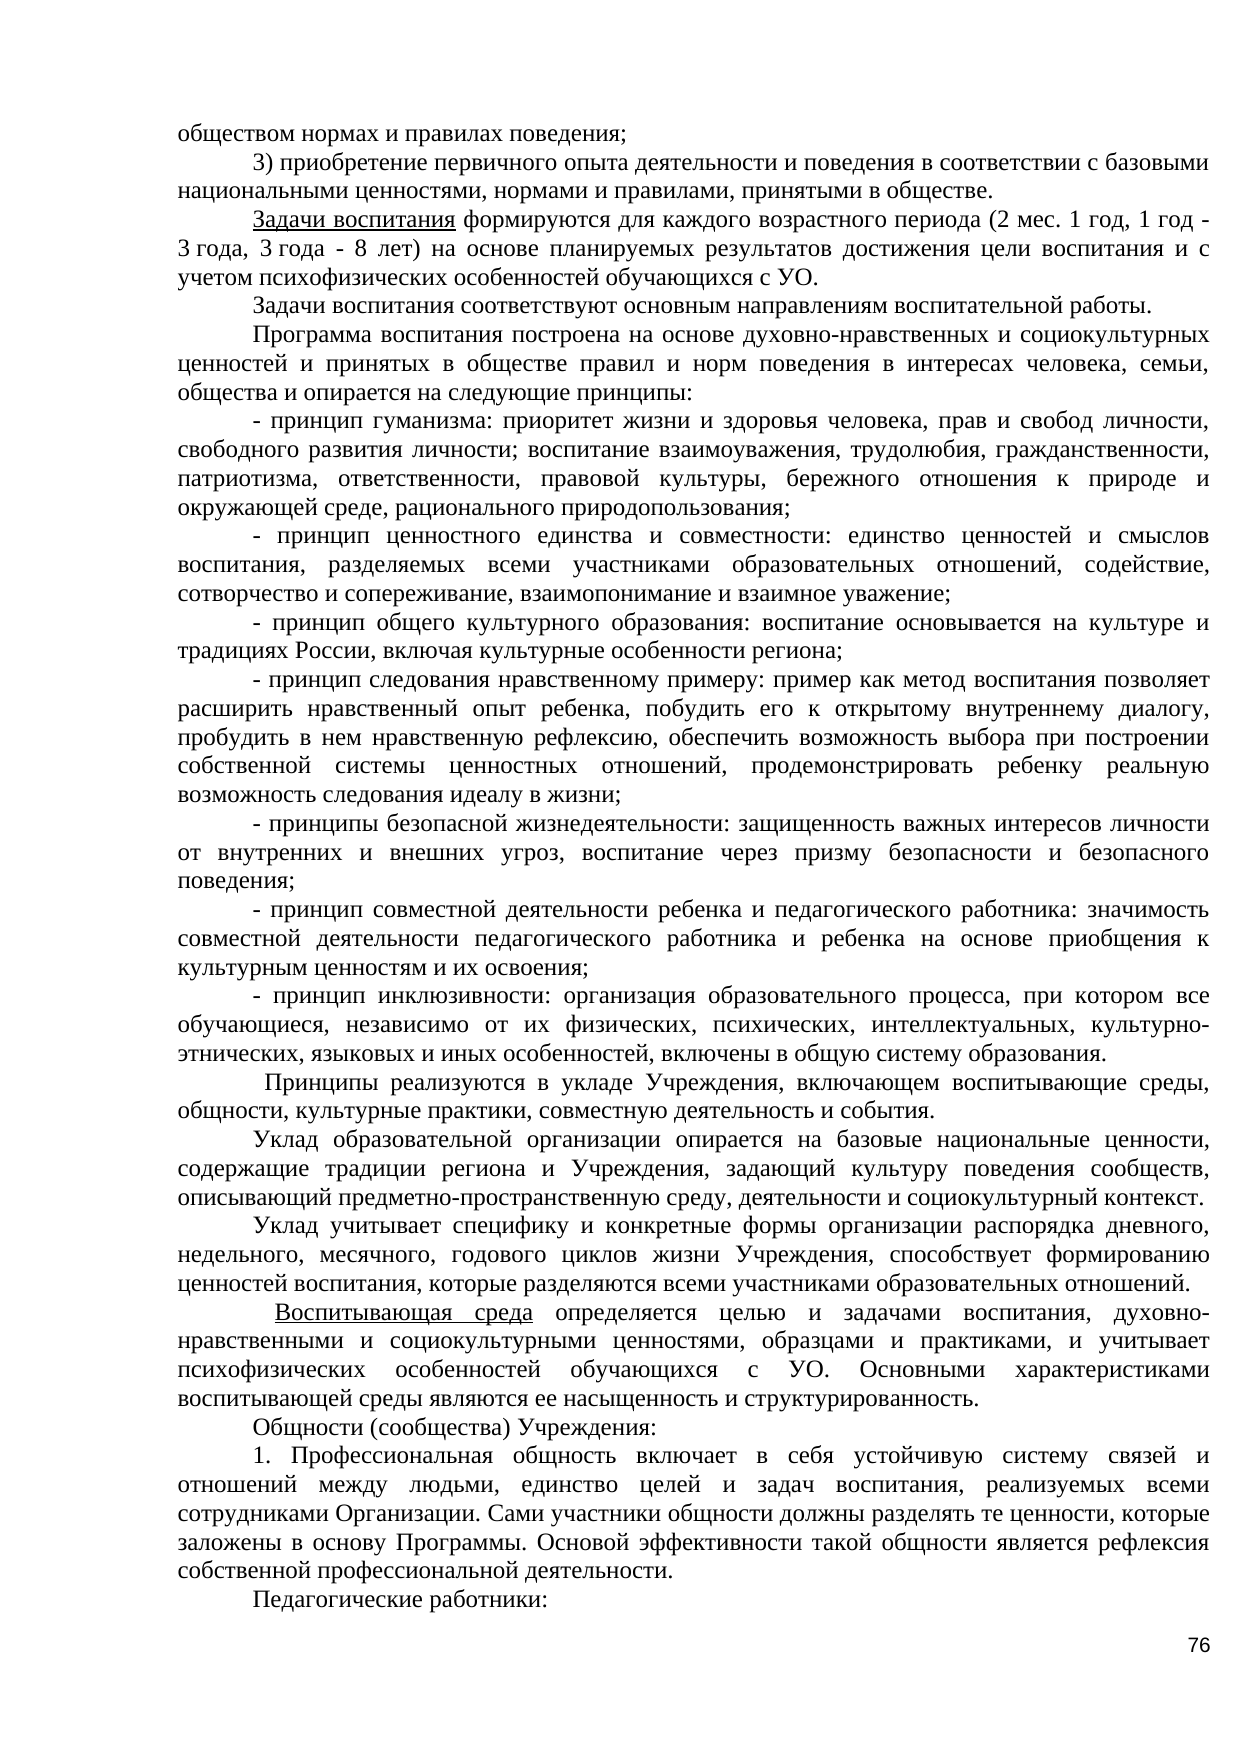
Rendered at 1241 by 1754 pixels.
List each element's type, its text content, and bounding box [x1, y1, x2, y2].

text - принцип совместной деятельности ребенка и педагогического работника: значимость совместной деятельности педагогического работника и ребенка на основе приобщения к культурным ценностям и их освоения; [177, 894, 1211, 981]
text Задачи воспитания соответствуют основным направлениям воспитательной работы. [177, 291, 1211, 319]
text - принцип инклюзивности: организация образовательного процесса, при котором все обучающиеся, независимо от их физических, психических, интеллектуальных, культурно-этнических, языковых и иных особенностей, включены в общую систему образования. [177, 981, 1211, 1067]
text Уклад образовательной организации опирается на базовые национальные ценности, содержащие традиции региона и Учреждения, задающий культуру поведения сообществ, описывающий предметно-пространственную среду, деятельности и социокультурный контекст. [177, 1124, 1211, 1211]
text - принципы безопасной жизнедеятельности: защищенность важных интересов личности от внутренних и внешних угроз, воспитание через призму безопасности и безопасного поведения; [177, 808, 1211, 894]
text - принцип гуманизма: приоритет жизни и здоровья человека, прав и свобод личности, свободного развития личности; воспитание взаимоуважения, трудолюбия, гражданственности, патриотизма, ответственности, правовой культуры, бережного отношения к природе и окружающей среде, рационального природопользования; [177, 406, 1211, 521]
text Педагогические работники: [177, 1584, 1211, 1613]
text 3) приобретение первичного опыта деятельности и поведения в соответствии с базовыми национальными ценностями, нормами и правилами, принятыми в обществе. [177, 147, 1211, 204]
text - принцип общего культурного образования: воспитание основывается на культуре и традициях России, включая культурные особенности региона; [177, 607, 1211, 664]
text - принцип следования нравственному примеру: пример как метод воспитания позволяет расширить нравственный опыт ребенка, побудить его к открытому внутреннему диалогу, пробудить в нем нравственную рефлексию, обеспечить возможность выбора при построении собственной системы ценностных отношений, продемонстрировать ребенку реальную возможность следования идеалу в жизни; [177, 664, 1211, 808]
text Принципы реализуются в укладе Учреждения, включающем воспитывающие среды, общности, культурные практики, совместную деятельность и события. [177, 1067, 1211, 1124]
text Программа воспитания построена на основе духовно-нравственных и социокультурных ценностей и принятых в обществе правил и норм поведения в интересах человека, семьи, общества и опирается на следующие принципы: [177, 319, 1211, 406]
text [177, 118, 1211, 147]
text - принцип ценностного единства и совместности: единство ценностей и смыслов воспитания, разделяемых всеми участниками образовательных отношений, содействие, сотворчество и сопереживание, взаимопонимание и взаимное уважение; [177, 521, 1211, 607]
text Задачи воспитания формируются для каждого возрастного периода (2 мес. 1 год, 1 год - 3 года, 3 года - 8 лет) на основе планируемых результатов достижения цели воспитания и с учетом психофизических особенностей обучающихся с УО. [177, 204, 1211, 291]
text 1. Профессиональная общность включает в себя устойчивую систему связей и отношений между людьми, единство целей и задач воспитания, реализуемых всеми сотрудниками Организации. Сами участники общности должны разделять те ценности, которые заложены в основу Программы. Основой эффективности такой общности является рефлексия собственной профессиональной деятельности. [177, 1441, 1211, 1584]
text Общности (сообщества) Учреждения: [177, 1412, 1211, 1441]
text Уклад учитывает специфику и конкретные формы организации распорядка дневного, недельного, месячного, годового циклов жизни Учреждения, способствует формированию ценностей воспитания, которые разделяются всеми участниками образовательных отношений. [177, 1211, 1211, 1297]
text Воспитывающая среда определяется целью и задачами воспитания, духовно-нравственными и социокультурными ценностями, образцами и практиками, и учитывает психофизических особенностей обучающихся с УО. Основными характеристиками воспитывающей среды являются ее насыщенность и структурированность. [177, 1297, 1211, 1412]
